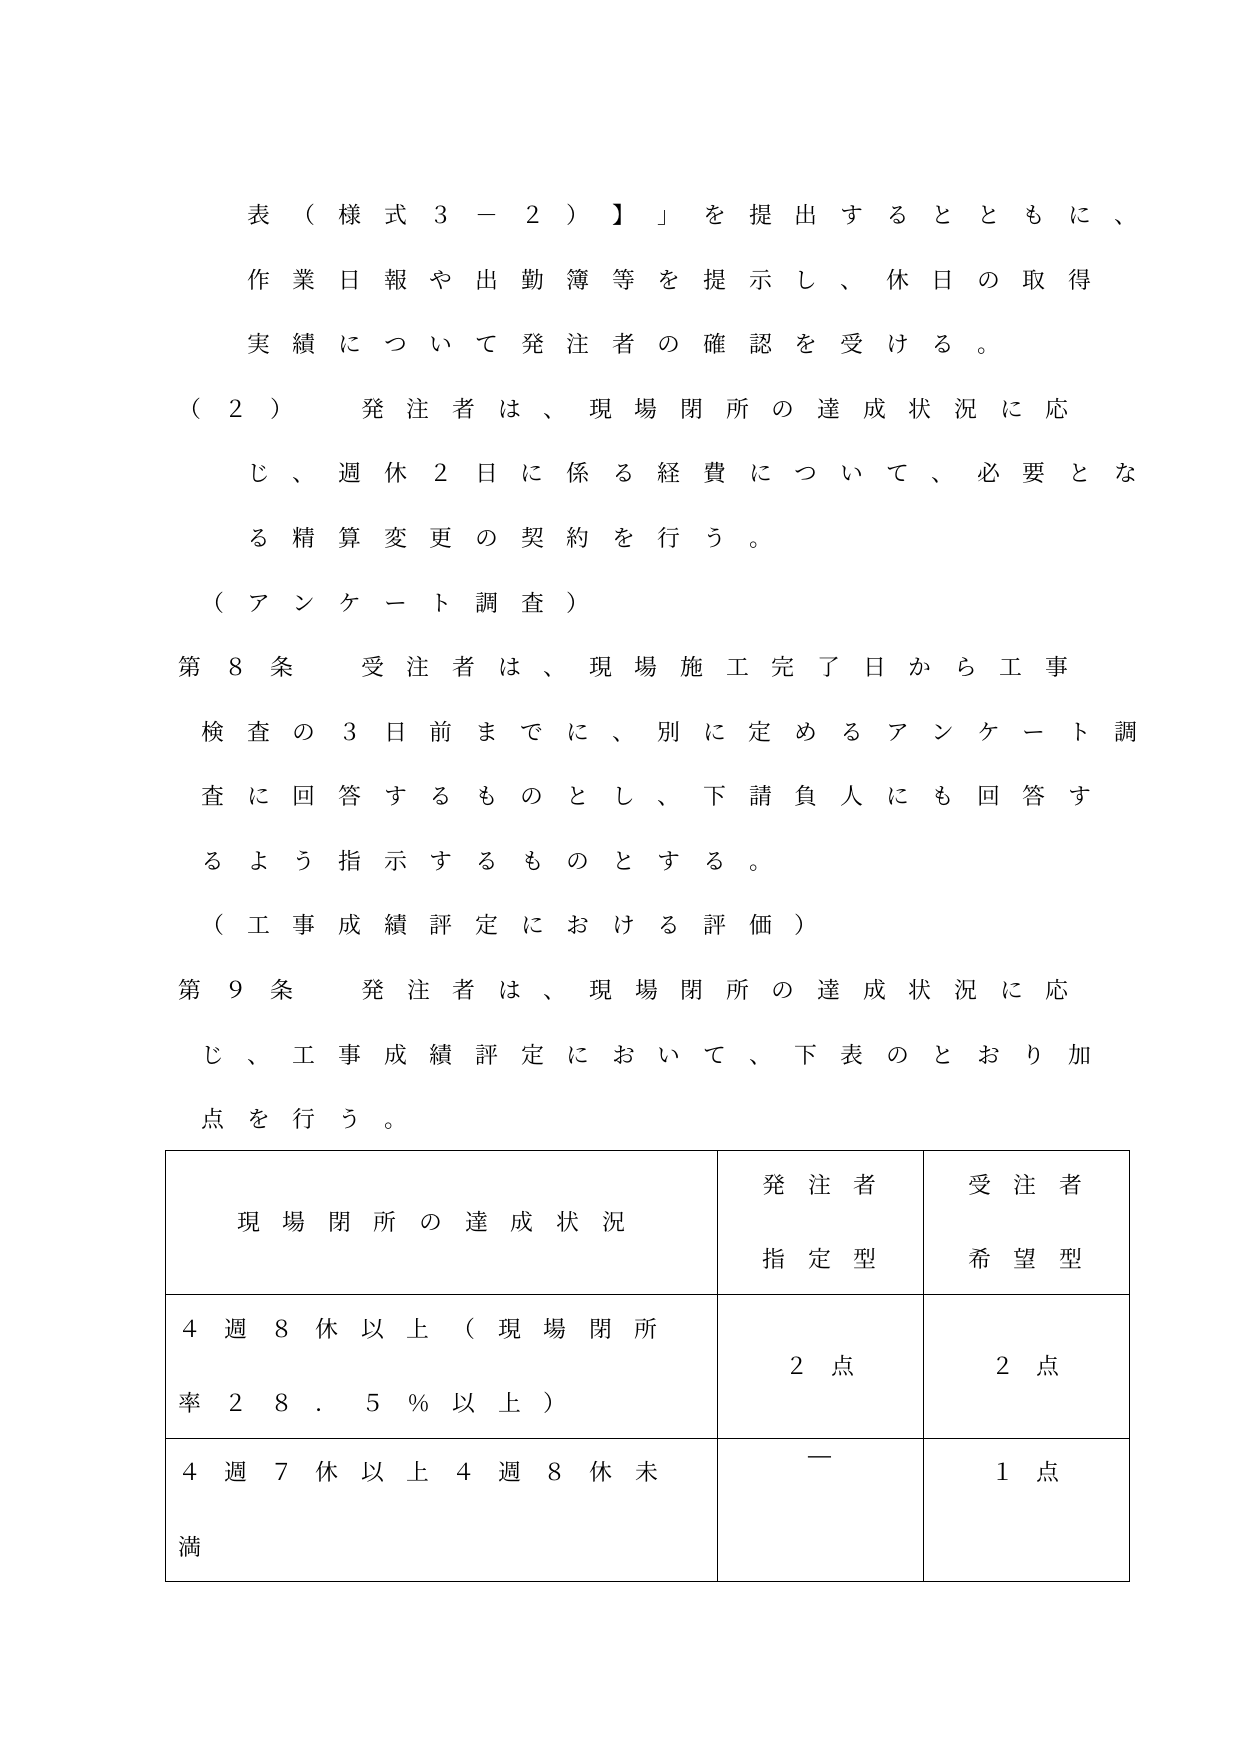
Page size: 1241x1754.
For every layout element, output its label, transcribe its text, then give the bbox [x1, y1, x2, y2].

table_cell ― [718, 1439, 923, 1581]
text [177, 181, 1114, 375]
table_header 発注者指定型 [718, 1151, 923, 1294]
table_header 受注者希望型 [924, 1151, 1129, 1294]
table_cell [166, 1439, 717, 1581]
table_cell １点 [924, 1439, 1129, 1581]
text （工事成績評定における評価） [165, 892, 1114, 956]
text （アンケート調査） [197, 569, 1114, 633]
table_cell ２点 [924, 1295, 1129, 1437]
table_cell ４週８休以上（現場閉所率２８．５％以上） [166, 1295, 717, 1437]
text 第９条 発注者は、現場閉所の達成状況に応じ、工事成績評定において、下表のとおり加点を行う。 [165, 956, 1114, 1150]
table_cell ２点 [718, 1295, 923, 1437]
table_header 現場閉所の達成状況 [166, 1151, 717, 1294]
text 第８条 受注者は、現場施工完了日から工事検査の３日前までに、別に定めるアンケート調査に回答するものとし、下請負人にも回答するよう指示するものとする。 [177, 633, 1114, 892]
text （２） 発注者は、現場閉所の達成状況に応じ、週休２日に係る経費について、必要となる精算変更の契約を行う。 [177, 375, 1114, 569]
